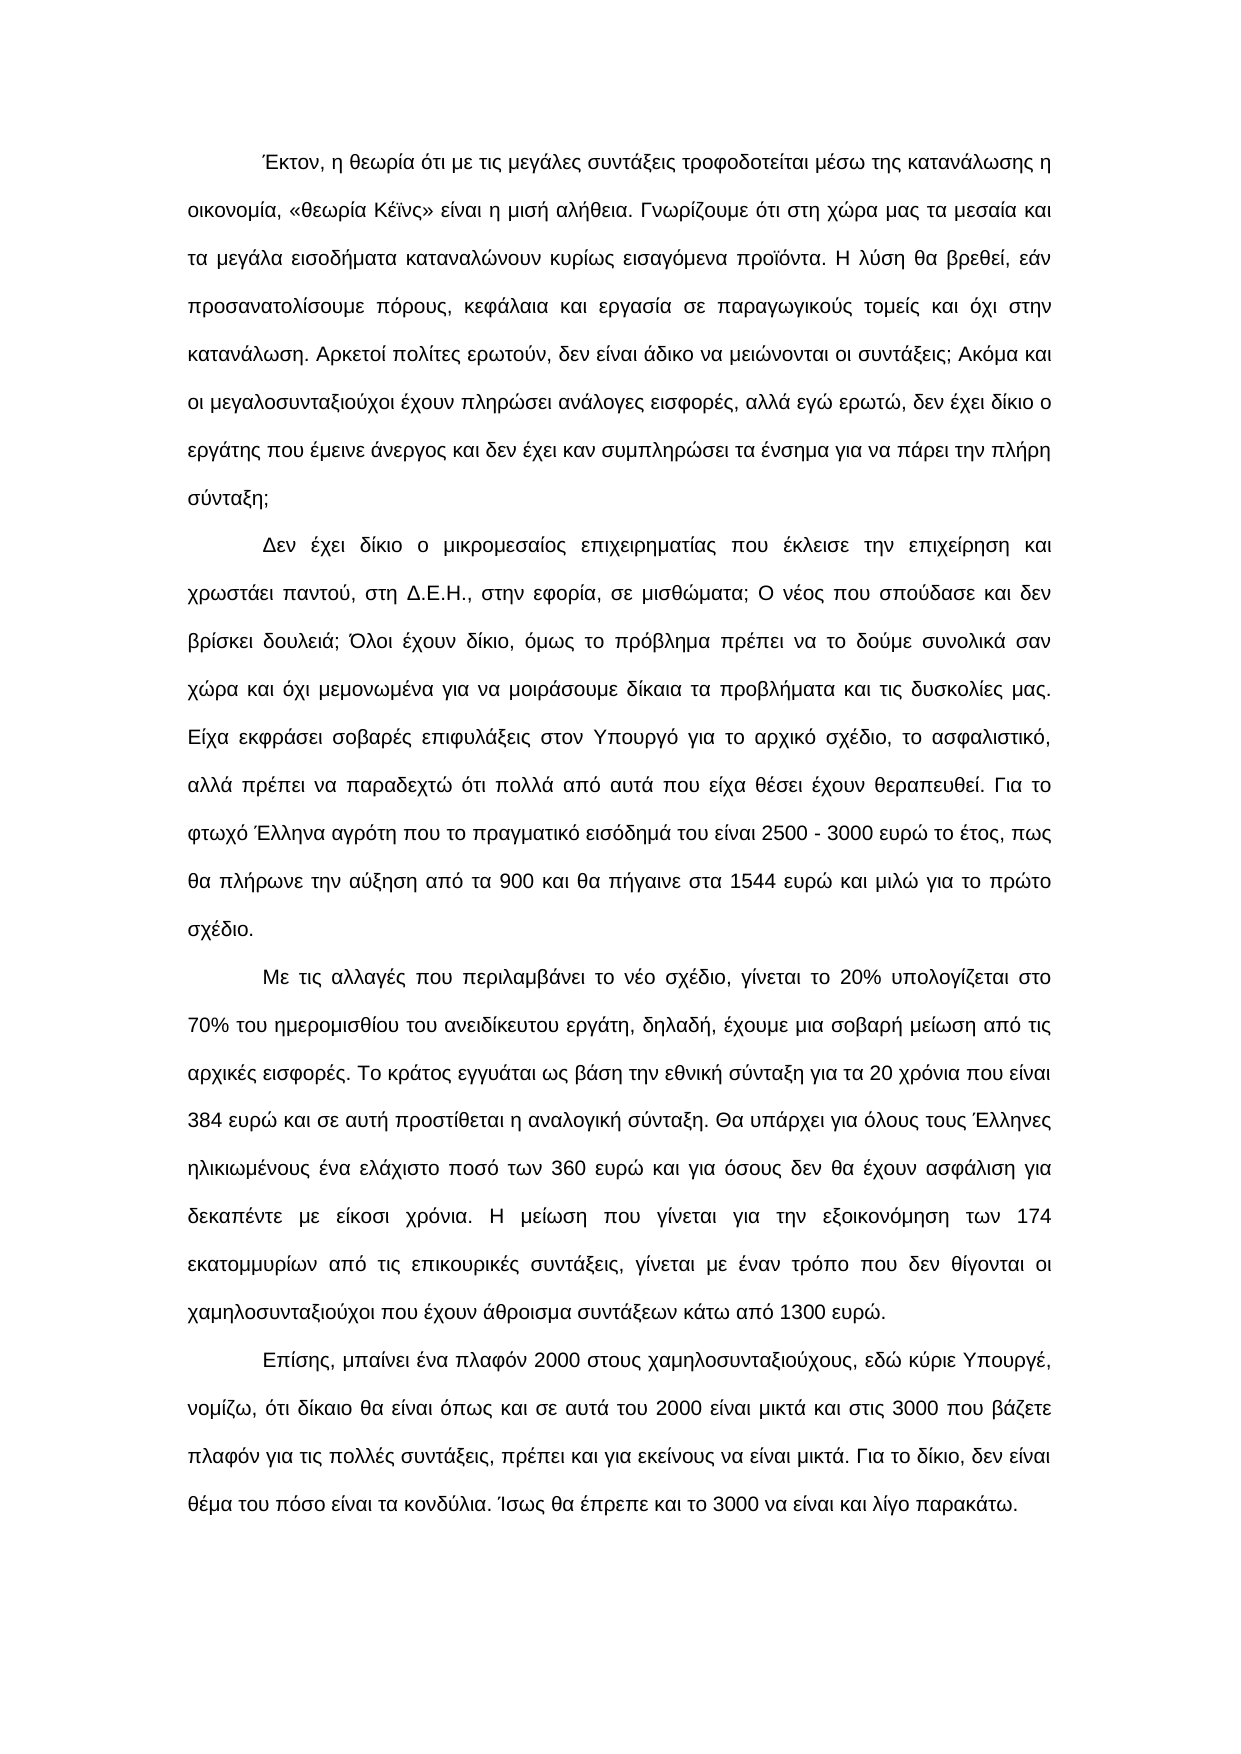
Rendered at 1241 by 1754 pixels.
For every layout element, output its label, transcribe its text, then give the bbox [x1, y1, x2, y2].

text Δεν έχει δίκιο ο μικρομεσαίος επιχειρηματίας που έκλεισε την επιχείρηση και χρωστάει παντού, στη Δ.Ε.Η., στην εφορία, σε μισθώματα; Ο νέος που σπούδασε και δεν βρίσκει δουλειά; Όλοι έχουν δίκιο, όμως το πρόβλημα πρέπει να το δούμε συνολικά σαν χώρα και όχι μεμονωμένα για να μοιράσουμε δίκαια τα προβλήματα και τις δυσκολίες μας. Είχα εκφράσει σοβαρές επιφυλάξεις στον Υπουργό για το αρχικό σχέδιο, το ασφαλιστικό, αλλά πρέπει να παραδεχτώ ότι πολλά από αυτά που είχα θέσει έχουν θεραπευθεί. Για το φτωχό Έλληνα αγρότη που το πραγματικό εισόδημά του είναι 2500 - 3000 ευρώ το έτος, πως θα πλήρωνε την αύξηση από τα 900 και θα πήγαινε στα 1544 ευρώ και μιλώ για το πρώτο σχέδιο. [187, 533, 1053, 941]
text Έκτον, η θεωρία ότι με τις μεγάλες συντάξεις τροφοδοτείται μέσω της κατανάλωσης η οικονομία, «θεωρία Κέϊνς» είναι η μισή αλήθεια. Γνωρίζουμε ότι στη χώρα μας τα μεσαία και τα μεγάλα εισοδήματα καταναλώνουν κυρίως εισαγόμενα προϊόντα. Η λύση θα βρεθεί, εάν προσανατολίσουμε πόρους, κεφάλαια και εργασία σε παραγωγικούς τομείς και όχι στην κατανάλωση. Αρκετοί πολίτες ερωτούν, δεν είναι άδικο να μειώνονται οι συντάξεις; Ακόμα και οι μεγαλοσυνταξιούχοι έχουν πληρώσει ανάλογες εισφορές, αλλά εγώ ερωτώ, δεν έχει δίκιο ο εργάτης που έμεινε άνεργος και δεν έχει καν συμπληρώσει τα ένσημα για να πάρει την πλήρη σύνταξη; [187, 150, 1053, 509]
text Επίσης, μπαίνει ένα πλαφόν 2000 στους χαμηλοσυνταξιούχους, εδώ κύριε Υπουργέ, νομίζω, ότι δίκαιο θα είναι όπως και σε αυτά του 2000 είναι μικτά και στις 3000 που βάζετε πλαφόν για τις πολλές συντάξεις, πρέπει και για εκείνους να είναι μικτά. Για το δίκιο, δεν είναι θέμα του πόσο είναι τα κονδύλια. Ίσως θα έπρεπε και το 3000 να είναι και λίγο παρακάτω. [187, 1348, 1053, 1516]
text Με τις αλλαγές που περιλαμβάνει το νέο σχέδιο, γίνεται το 20% υπολογίζεται στο 70% του ημερομισθίου του ανειδίκευτου εργάτη, δηλαδή, έχουμε μια σοβαρή μείωση από τις αρχικές εισφορές. Το κράτος εγγυάται ως βάση την εθνική σύνταξη για τα 20 χρόνια που είναι 384 ευρώ και σε αυτή προστίθεται η αναλογική σύνταξη. Θα υπάρχει για όλους τους Έλληνες ηλικιωμένους ένα ελάχιστο ποσό των 360 ευρώ και για όσους δεν θα έχουν ασφάλιση για δεκαπέντε με είκοσι χρόνια. Η μείωση που γίνεται για την εξοικονόμηση των 174 εκατομμυρίων από τις επικουρικές συντάξεις, γίνεται με έναν τρόπο που δεν θίγονται οι χαμηλοσυνταξιούχοι που έχουν άθροισμα συντάξεων κάτω από 1300 ευρώ. [187, 964, 1053, 1324]
